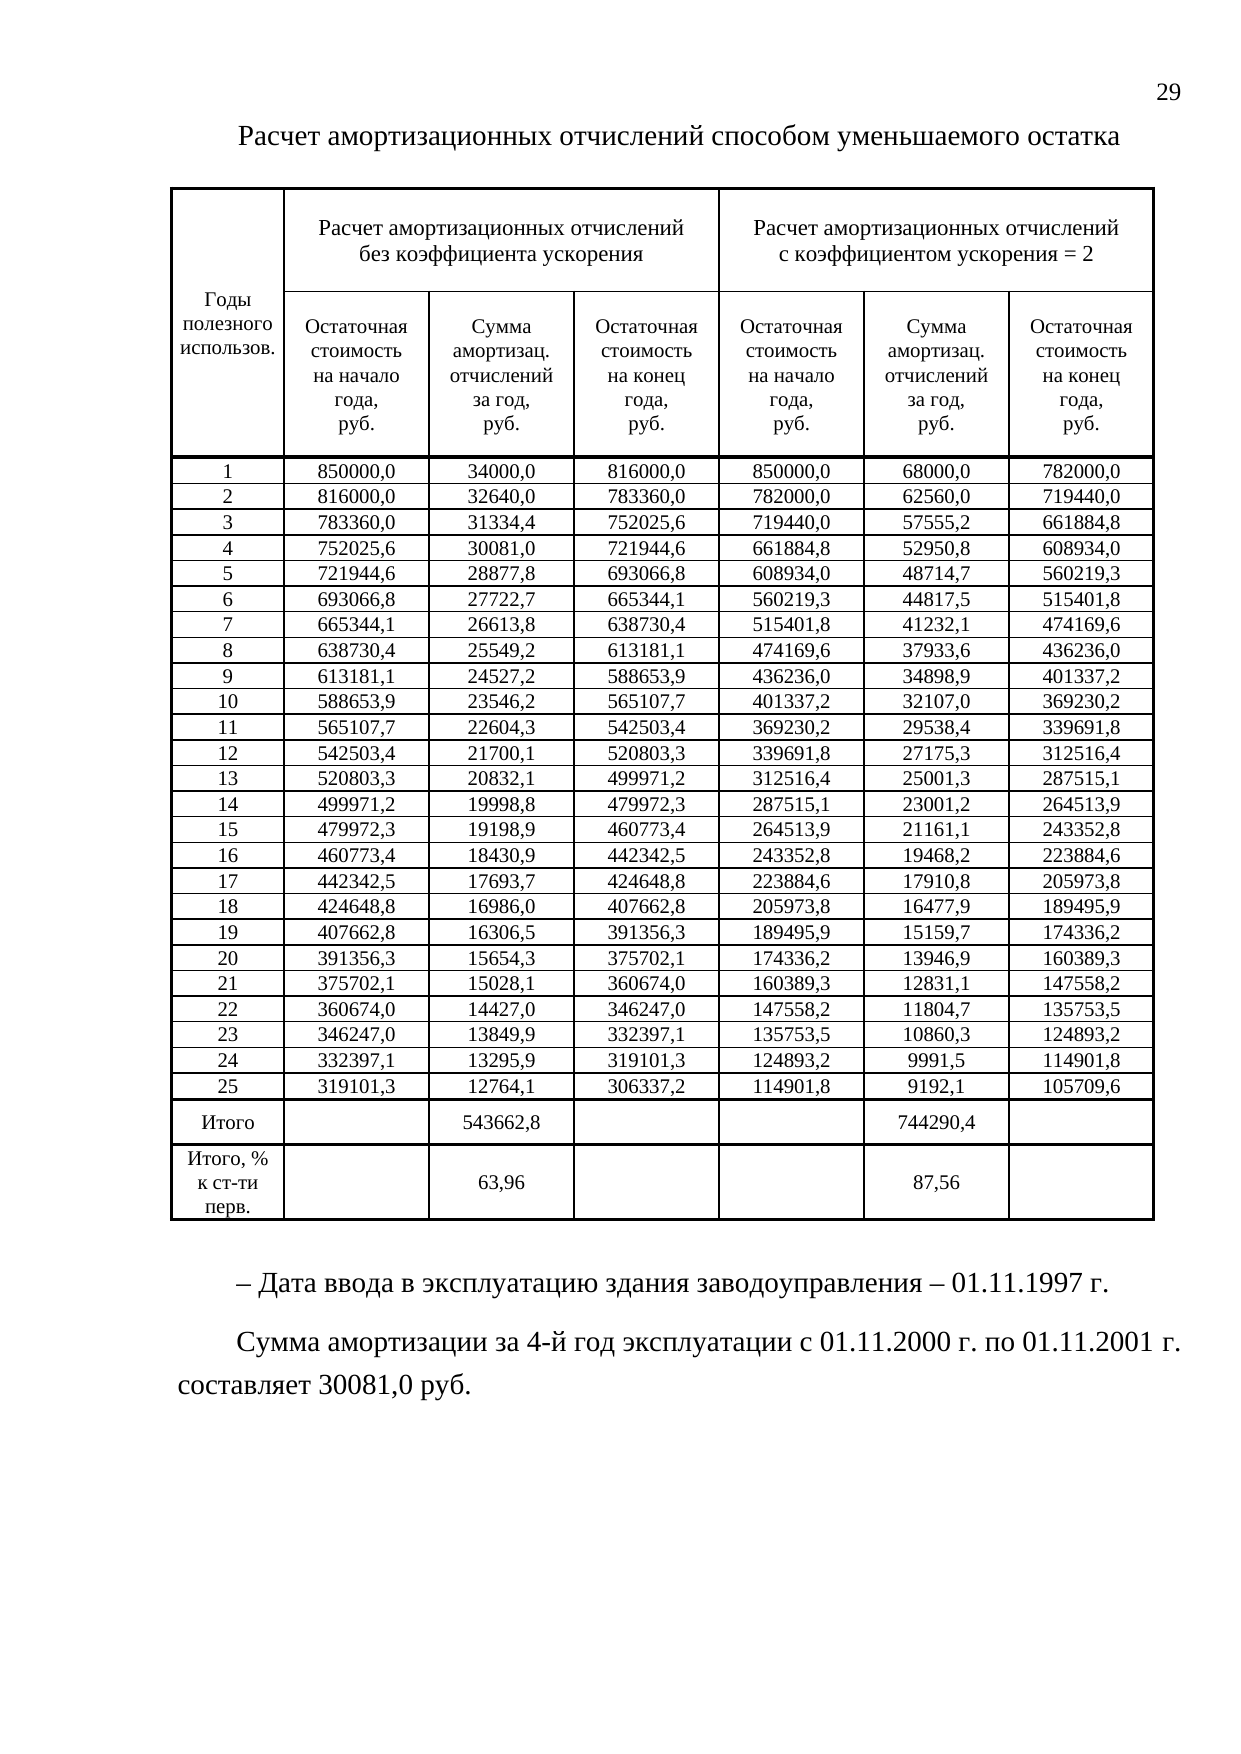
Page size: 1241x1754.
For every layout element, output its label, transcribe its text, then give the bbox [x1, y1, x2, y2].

table_cell 360674,0 [575, 971, 718, 995]
table_cell 306337,2 [575, 1074, 718, 1098]
table_cell 560219,3 [720, 587, 863, 611]
table_cell 8 [173, 638, 283, 662]
table_cell 68000,0 [865, 459, 1008, 483]
table_cell 14427,0 [430, 997, 573, 1021]
table_cell 543662,8 [430, 1101, 573, 1143]
table_cell 62560,0 [865, 484, 1008, 508]
table_cell Остаточная стоимость на начало года, руб. [285, 292, 428, 455]
text Сумма амортизации за 4-й год эксплуатации с 01.11.2000 г. по 01.11.2001 г. составляет 30081,0 руб. [177, 1324, 1181, 1401]
table_cell 424648,8 [285, 894, 428, 918]
table_cell 27722,7 [430, 587, 573, 611]
table_cell 15159,7 [865, 920, 1008, 944]
table_cell 52950,8 [865, 536, 1008, 559]
table_cell 174336,2 [1010, 920, 1152, 944]
table_cell 25549,2 [430, 638, 573, 662]
table_cell 460773,4 [575, 817, 718, 841]
table_cell 27175,3 [865, 741, 1008, 764]
table_cell 9192,1 [865, 1074, 1008, 1098]
table_cell 15654,3 [430, 946, 573, 969]
table_cell 147558,2 [1010, 971, 1152, 995]
table_cell 12 [173, 741, 283, 764]
table_cell 34898,9 [865, 664, 1008, 688]
table_cell 360674,0 [285, 997, 428, 1021]
table_cell 287515,1 [720, 792, 863, 816]
table_cell 6 [173, 587, 283, 611]
table_cell 850000,0 [285, 459, 428, 483]
table_cell 48714,7 [865, 561, 1008, 585]
table_cell 542503,4 [285, 741, 428, 764]
table_cell [1010, 1146, 1152, 1218]
table_cell 12831,1 [865, 971, 1008, 995]
table_cell [285, 1146, 428, 1218]
table_header Расчет амортизационных отчислений без коэффициента ускорения [285, 190, 718, 291]
table_cell 436236,0 [720, 664, 863, 688]
table_cell 26613,8 [430, 612, 573, 636]
table_cell 25 [173, 1074, 283, 1098]
table_cell 375702,1 [575, 946, 718, 969]
table_cell 11804,7 [865, 997, 1008, 1021]
table_cell 391356,3 [575, 920, 718, 944]
table_cell 613181,1 [285, 664, 428, 688]
table_cell Сумма амортизац. отчислений за год, руб. [865, 292, 1008, 455]
table_cell 23001,2 [865, 792, 1008, 816]
table_cell 189495,9 [720, 920, 863, 944]
table_cell [720, 1146, 863, 1218]
table_cell 13946,9 [865, 946, 1008, 969]
table_cell 588653,9 [575, 664, 718, 688]
table_cell 243352,8 [720, 843, 863, 867]
table_cell 752025,6 [285, 536, 428, 559]
table_cell 24527,2 [430, 664, 573, 688]
table_cell 407662,8 [285, 920, 428, 944]
table_cell 44817,5 [865, 587, 1008, 611]
table_cell 346247,0 [575, 997, 718, 1021]
table_cell 243352,8 [1010, 817, 1152, 841]
table_cell 4 [173, 536, 283, 559]
table_cell 369230,2 [720, 715, 863, 739]
table_cell Сумма амортизац. отчислений за год, руб. [430, 292, 573, 455]
table_cell 17910,8 [865, 869, 1008, 893]
table_cell 205973,8 [1010, 869, 1152, 893]
table_cell 7 [173, 612, 283, 636]
table_cell 17 [173, 869, 283, 893]
table_cell 542503,4 [575, 715, 718, 739]
table_cell 520803,3 [575, 741, 718, 764]
table_cell 436236,0 [1010, 638, 1152, 662]
table_cell 31334,4 [430, 510, 573, 534]
table_cell 661884,8 [720, 536, 863, 559]
table_cell 638730,4 [575, 612, 718, 636]
table_cell 28877,8 [430, 561, 573, 585]
table_cell 565107,7 [575, 689, 718, 713]
table_cell 9991,5 [865, 1048, 1008, 1072]
table_cell 19 [173, 920, 283, 944]
table_cell 223884,6 [720, 869, 863, 893]
text Расчет амортизационных отчислений способом уменьшаемого остатка [177, 118, 1181, 152]
table_cell [285, 1101, 428, 1143]
table_cell 14 [173, 792, 283, 816]
table_cell 21700,1 [430, 741, 573, 764]
table_cell 20832,1 [430, 766, 573, 790]
table_cell 29538,4 [865, 715, 1008, 739]
table_cell 15028,1 [430, 971, 573, 995]
table_cell 18 [173, 894, 283, 918]
table_cell 63,96 [430, 1146, 573, 1218]
table_cell 638730,4 [285, 638, 428, 662]
table_cell 223884,6 [1010, 843, 1152, 867]
table_cell 37933,6 [865, 638, 1008, 662]
table_cell 287515,1 [1010, 766, 1152, 790]
table_cell 21161,1 [865, 817, 1008, 841]
table_cell 21 [173, 971, 283, 995]
table_cell 346247,0 [285, 1022, 428, 1046]
table_cell 479972,3 [285, 817, 428, 841]
table_cell 160389,3 [1010, 946, 1152, 969]
table_cell 442342,5 [285, 869, 428, 893]
table_cell 23 [173, 1022, 283, 1046]
table_cell 782000,0 [720, 484, 863, 508]
table_cell 375702,1 [285, 971, 428, 995]
table_cell Остаточная стоимость на конец года, руб. [575, 292, 718, 455]
table_cell 608934,0 [720, 561, 863, 585]
table_cell 25001,3 [865, 766, 1008, 790]
table_cell 332397,1 [575, 1022, 718, 1046]
table_cell 783360,0 [575, 484, 718, 508]
table_cell 5 [173, 561, 283, 585]
table_cell 13295,9 [430, 1048, 573, 1072]
text – Дата ввода в эксплуатацию здания заводоуправления – 01.11.1997 г. [177, 1265, 1181, 1298]
table_cell 608934,0 [1010, 536, 1152, 559]
table_cell 19468,2 [865, 843, 1008, 867]
table_cell 9 [173, 664, 283, 688]
table_cell 135753,5 [1010, 997, 1152, 1021]
table_header Расчет амортизационных отчислений с коэффициентом ускорения = 2 [720, 190, 1152, 291]
table_cell 369230,2 [1010, 689, 1152, 713]
table_cell 160389,3 [720, 971, 863, 995]
table_cell 332397,1 [285, 1048, 428, 1072]
table_cell 312516,4 [1010, 741, 1152, 764]
table_cell 124893,2 [1010, 1022, 1152, 1046]
table_cell 12764,1 [430, 1074, 573, 1098]
table_cell 19198,9 [430, 817, 573, 841]
table_cell 135753,5 [720, 1022, 863, 1046]
table_cell 391356,3 [285, 946, 428, 969]
table_cell 10 [173, 689, 283, 713]
table_cell 319101,3 [285, 1074, 428, 1098]
table_cell 520803,3 [285, 766, 428, 790]
table_cell 721944,6 [285, 561, 428, 585]
table_cell 147558,2 [720, 997, 863, 1021]
table_cell 719440,0 [1010, 484, 1152, 508]
table_cell 319101,3 [575, 1048, 718, 1072]
table_cell 22 [173, 997, 283, 1021]
table_cell 114901,8 [720, 1074, 863, 1098]
table_cell 424648,8 [575, 869, 718, 893]
table_cell 499971,2 [285, 792, 428, 816]
table_cell 499971,2 [575, 766, 718, 790]
table_cell 693066,8 [285, 587, 428, 611]
table_cell 32107,0 [865, 689, 1008, 713]
table_cell 401337,2 [1010, 664, 1152, 688]
table_cell Итого [173, 1101, 283, 1143]
table_cell 588653,9 [285, 689, 428, 713]
table_cell 565107,7 [285, 715, 428, 739]
table_cell 479972,3 [575, 792, 718, 816]
table_cell Итого, % к ст-ти перв. [173, 1146, 283, 1218]
table_cell 312516,4 [720, 766, 863, 790]
table_cell 407662,8 [575, 894, 718, 918]
table_cell 17693,7 [430, 869, 573, 893]
table_cell 189495,9 [1010, 894, 1152, 918]
table_cell 339691,8 [720, 741, 863, 764]
table_cell 515401,8 [720, 612, 863, 636]
table_cell 744290,4 [865, 1101, 1008, 1143]
table_cell 16986,0 [430, 894, 573, 918]
table_cell 34000,0 [430, 459, 573, 483]
table_cell 665344,1 [285, 612, 428, 636]
table_cell 719440,0 [720, 510, 863, 534]
table_cell 442342,5 [575, 843, 718, 867]
table_cell 11 [173, 715, 283, 739]
table_cell 18430,9 [430, 843, 573, 867]
table_cell 474169,6 [720, 638, 863, 662]
table_cell 474169,6 [1010, 612, 1152, 636]
table_cell 2 [173, 484, 283, 508]
table_cell 460773,4 [285, 843, 428, 867]
table_cell Остаточная стоимость на начало года, руб. [720, 292, 863, 455]
table_cell 693066,8 [575, 561, 718, 585]
table_cell 32640,0 [430, 484, 573, 508]
table_cell 721944,6 [575, 536, 718, 559]
table_cell [575, 1146, 718, 1218]
table_cell 661884,8 [1010, 510, 1152, 534]
table_cell [575, 1101, 718, 1143]
table_cell 23546,2 [430, 689, 573, 713]
table_cell 105709,6 [1010, 1074, 1152, 1098]
table_cell 16306,5 [430, 920, 573, 944]
table_cell 87,56 [865, 1146, 1008, 1218]
table_cell 30081,0 [430, 536, 573, 559]
table_cell 816000,0 [285, 484, 428, 508]
table_cell 1 [173, 459, 283, 483]
table_cell 665344,1 [575, 587, 718, 611]
table_cell 16 [173, 843, 283, 867]
table_cell 560219,3 [1010, 561, 1152, 585]
table_cell 24 [173, 1048, 283, 1072]
table_cell 13 [173, 766, 283, 790]
table_cell 114901,8 [1010, 1048, 1152, 1072]
table_cell 782000,0 [1010, 459, 1152, 483]
table_cell 41232,1 [865, 612, 1008, 636]
table_cell 124893,2 [720, 1048, 863, 1072]
table_cell 57555,2 [865, 510, 1008, 534]
table_cell 20 [173, 946, 283, 969]
table_cell 22604,3 [430, 715, 573, 739]
table_cell 401337,2 [720, 689, 863, 713]
table_cell 13849,9 [430, 1022, 573, 1046]
table_cell 613181,1 [575, 638, 718, 662]
table_cell [1010, 1101, 1152, 1143]
table_cell 19998,8 [430, 792, 573, 816]
table_cell 783360,0 [285, 510, 428, 534]
table_cell 16477,9 [865, 894, 1008, 918]
table_cell Остаточная стоимость на конец года, руб. [1010, 292, 1152, 455]
table_cell [720, 1101, 863, 1143]
table_cell 3 [173, 510, 283, 534]
table_cell 264513,9 [720, 817, 863, 841]
table_cell 515401,8 [1010, 587, 1152, 611]
table_cell 174336,2 [720, 946, 863, 969]
table_cell 205973,8 [720, 894, 863, 918]
table_cell 15 [173, 817, 283, 841]
table_header Годы полезного использов. [173, 190, 283, 455]
table_cell 264513,9 [1010, 792, 1152, 816]
table_cell 10860,3 [865, 1022, 1008, 1046]
table_cell 339691,8 [1010, 715, 1152, 739]
table_cell 816000,0 [575, 459, 718, 483]
table_cell 752025,6 [575, 510, 718, 534]
table_cell 850000,0 [720, 459, 863, 483]
